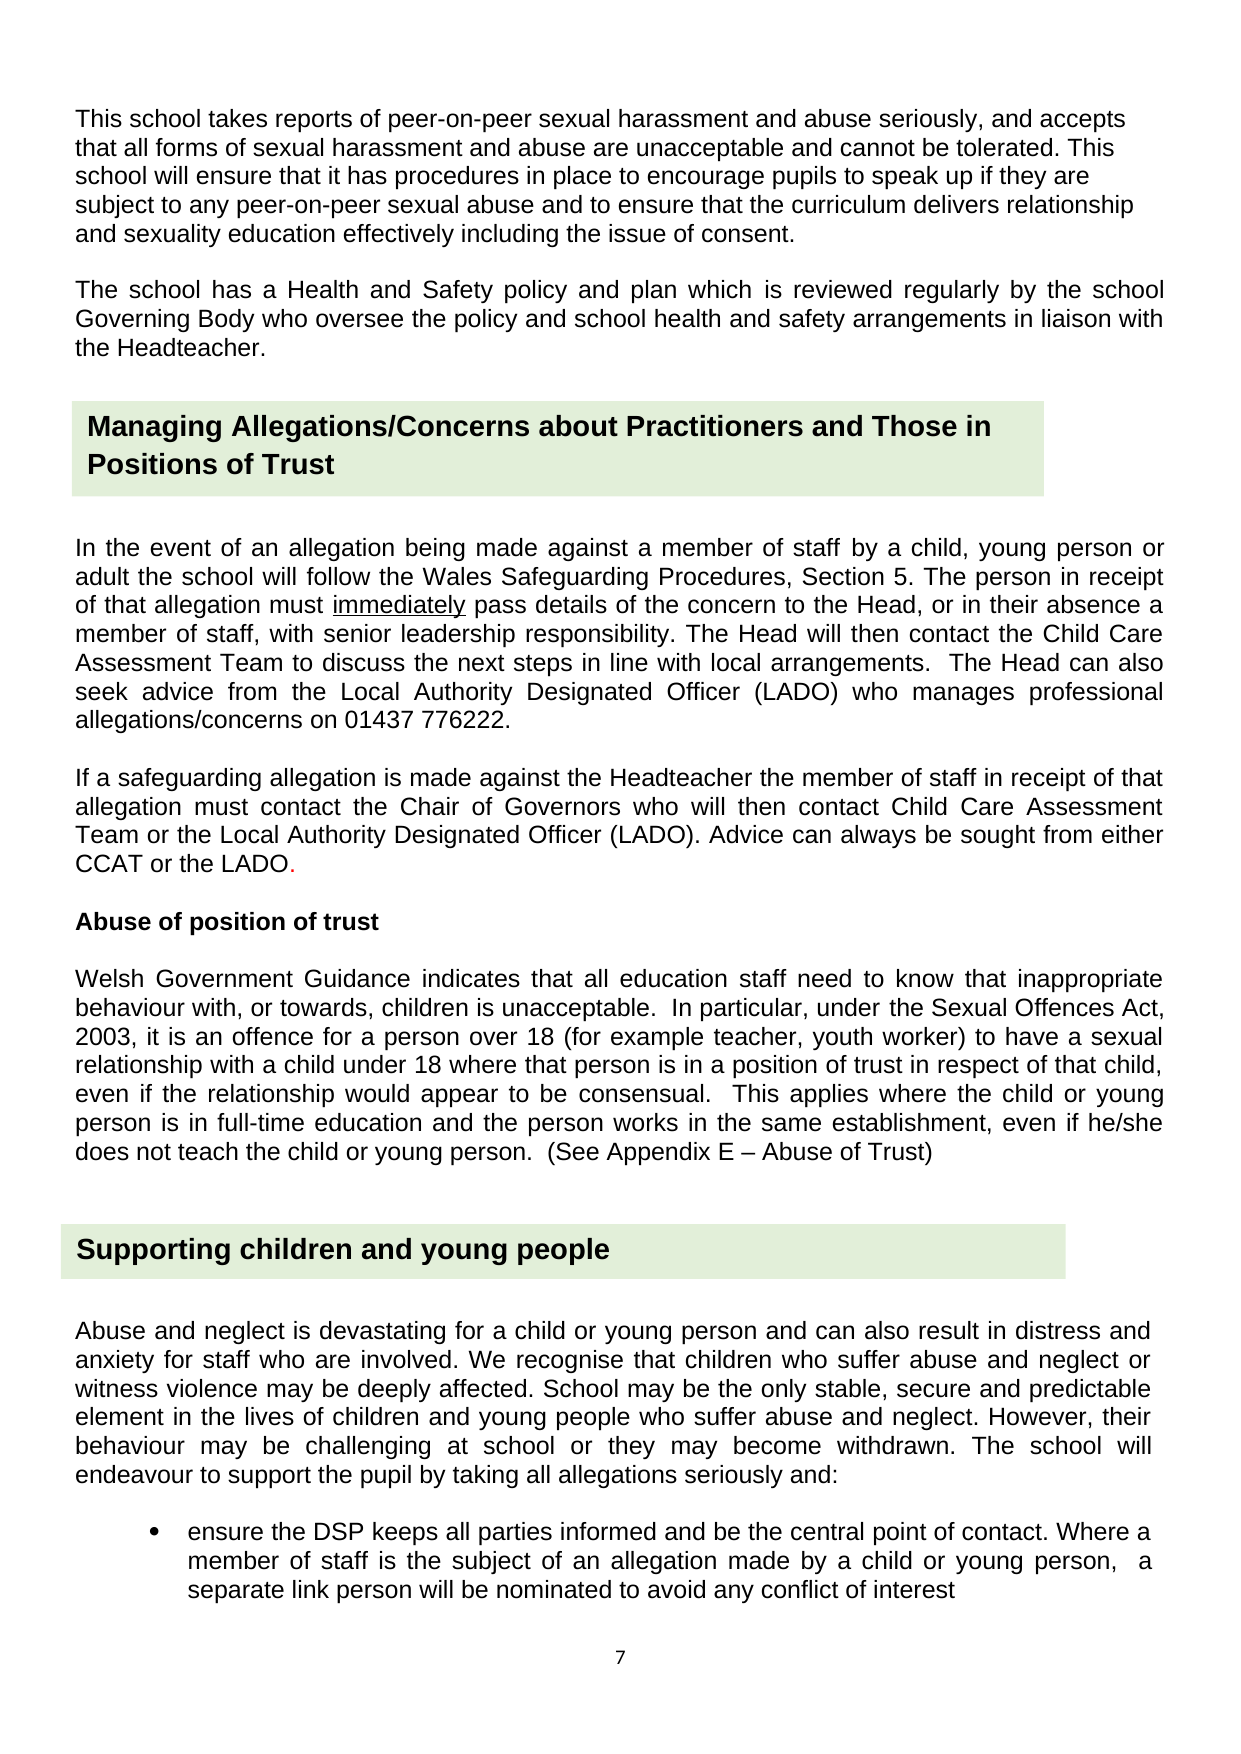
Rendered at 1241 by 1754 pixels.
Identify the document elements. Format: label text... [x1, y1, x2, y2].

text This school takes reports of peer-on-peer sexual harassment and abuse seriously, and accepts that all forms of sexual harassment and abuse are unacceptable and cannot be tolerated. This school will ensure that it has procedures in place to encourage pupils to speak up if they are subject to any peer-on-peer sexual abuse and to ensure that the curriculum delivers relationship and sexuality education effectively including the issue of consent. [75, 104, 1165, 247]
text In the event of an allegation being made against a member of staffhe management of allegations against adultswho work with children by a child, young person or adult the school will follow the Wales Safeguarding Procedures, Section 5. The person in receipt of that allegation must immediately pass details of the concern to the Head, or in their absence a member of staff, with senior leadership responsibility. The Head will then contact the Child Care Assessment Team to discuss the next steps in line with local arrangements. The Head can also seek advice from the Local Authority Designated Officer (LADO) who manages professional allegations/concerns on 01437 776222. [75, 533, 1165, 734]
list ensure the DSP keeps all parties informed and be the central point of contact. Where a member of staff is the subject of an allegation made by a child or young person, a separate link person will be nominated to avoid any conflict of interest [150, 1517, 1153, 1604]
text Abuse of position of trust [75, 906, 1165, 935]
text The school has a Health and Safety policy and plan which is reviewed regularly by the school Governing Body who oversee the policy and school health and safety arrangements in liaison with the Headteacher. [75, 275, 1165, 361]
text If a safeguarding allegation is made against the Headteacher the member of staff in receipt of that allegation must contact the Chair of Governors who will then contact Child Care Assessment Team or the Local Authority Designated Officer (LADO). Advice can always be sought from either CCAT or the LADO. [75, 763, 1165, 878]
text Welsh Government Guidance indicates that all education staff need to know that inappropriate behaviour with, or towards, children is unacceptable. In particular, under the Sexual Offences Act, 2003, it is an offence for a person over 18 (for example teacher, youth worker) to have a sexual relationship with a child under 18 where that person is in a position of trust in respect of that child, even if the relationship would appear to be consensual. This applies where the child or young person is in full-time education and the person works in the same establishment, even if he/she does not teach the child or young person. (See Appendix E – Abuse of Trust) [75, 964, 1165, 1165]
text Abuse and neglect is devastating for a child or young person and can also result in distress and anxiety for staff who are involved. We recognise that children who suffer abuse and neglect or witness violence may be deeply affected. School may be the only stable, secure and predictable element in the lives of children and young people who suffer abuse and neglect. However, their behaviour may be challenging at school or they may become withdrawn. The school will endeavour to support the pupil by taking all allegations seriously and: [75, 1316, 1153, 1488]
